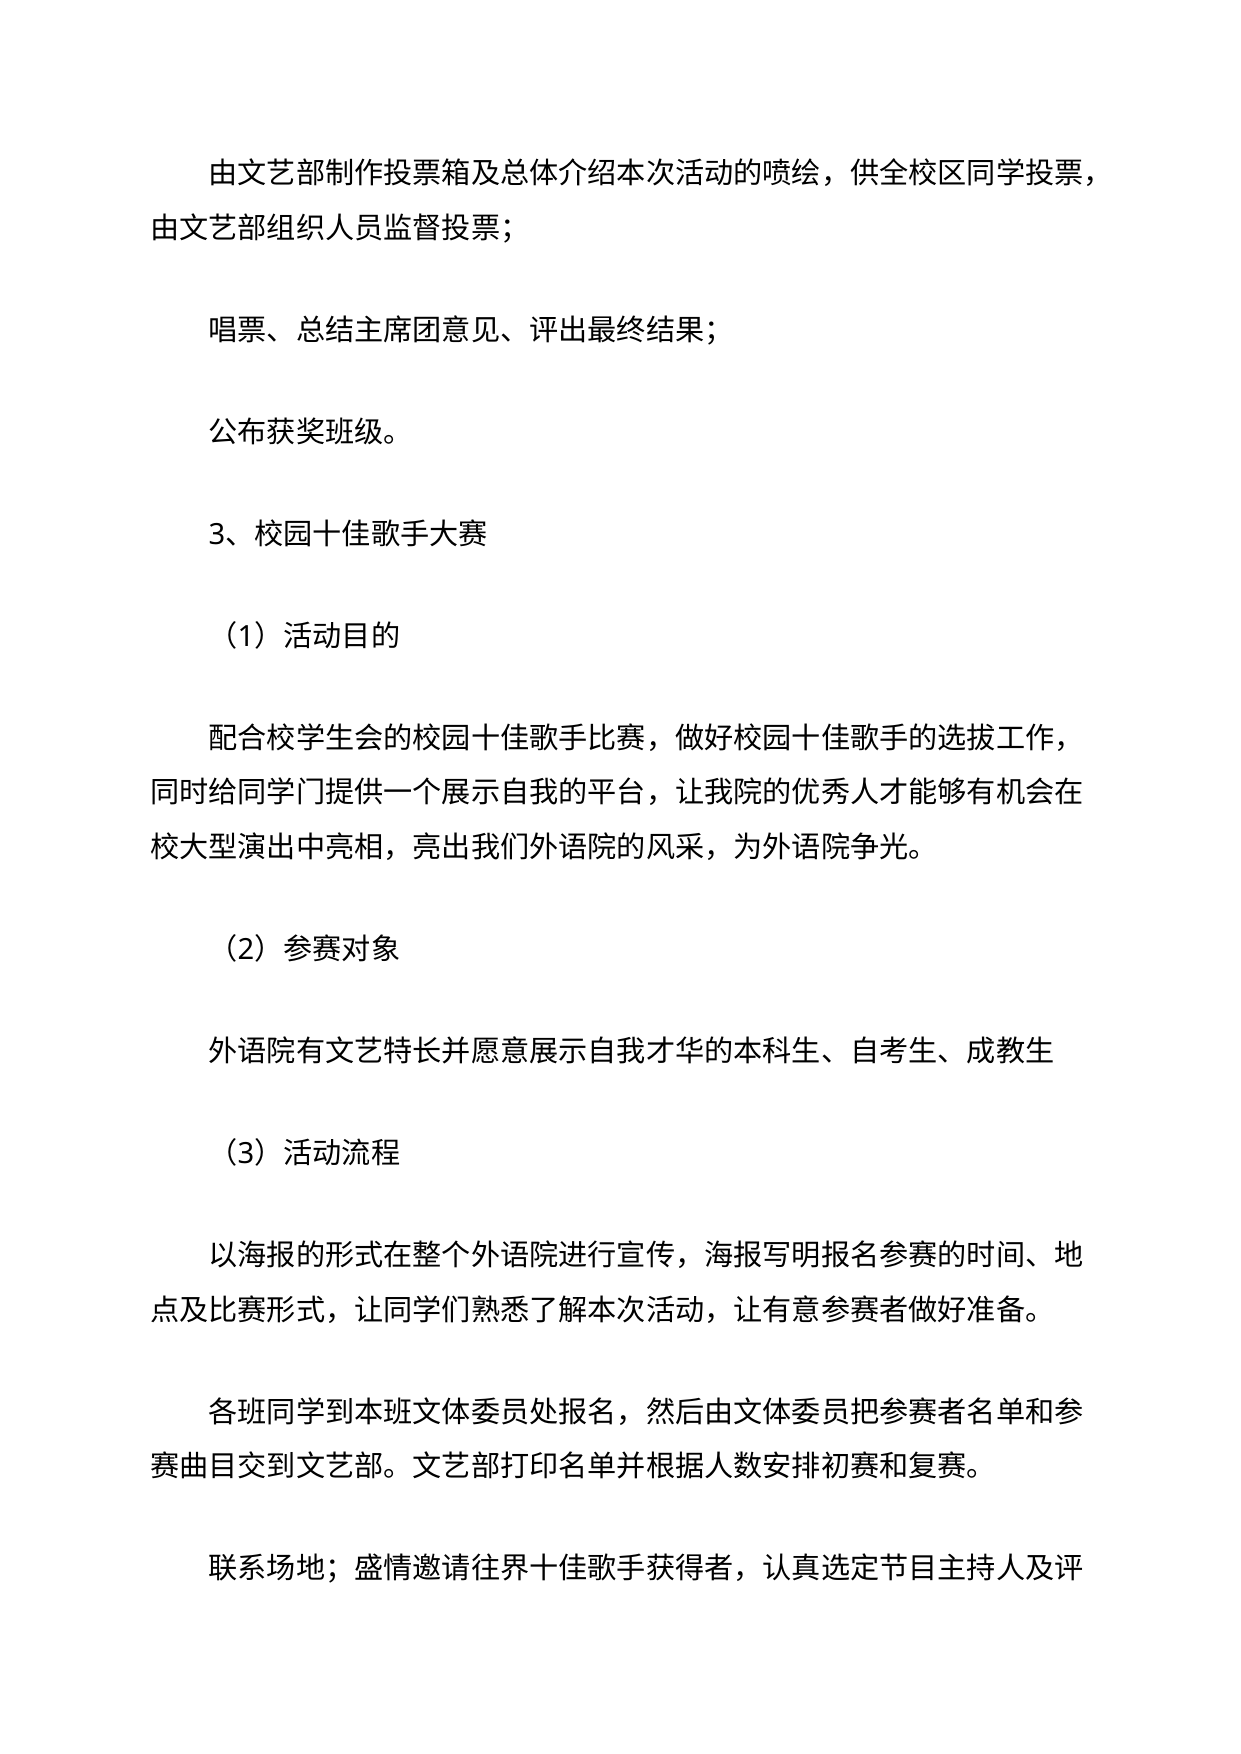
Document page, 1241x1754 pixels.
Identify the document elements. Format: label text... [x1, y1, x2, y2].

text 以海报的形式在整个外语院进行宣传，海报写明报名参赛的时间、地点及比赛形式，让同学们熟悉了解本次活动，让有意参赛者做好准备。 [150, 1231, 1090, 1329]
text （2）参赛对象 [150, 926, 1090, 968]
text 唱票、总结主席团意见、评出最终结果； [150, 307, 1090, 349]
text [150, 1545, 1090, 1587]
text 配合校学生会的校园十佳歌手比赛，做好校园十佳歌手的选拔工作，同时给同学门提供一个展示自我的平台，让我院的优秀人才能够有机会在校大型演出中亮相，亮出我们外语院的风采，为外语院争光。 [150, 714, 1090, 866]
text 各班同学到本班文体委员处报名，然后由文体委员把参赛者名单和参赛曲目交到文艺部。文艺部打印名单并根据人数安排初赛和复赛。 [150, 1388, 1090, 1485]
text 3、校园十佳歌手大赛 [150, 510, 1090, 553]
text （1）活动目的 [150, 612, 1090, 654]
text 由文艺部制作投票箱及总体介绍本次活动的喷绘，供全校区同学投票，由文艺部组织人员监督投票； [150, 150, 1090, 247]
text 外语院有文艺特长并愿意展示自我才华的本科生、自考生、成教生 [150, 1028, 1090, 1070]
text （3）活动流程 [150, 1129, 1090, 1172]
text 公布获奖班级。 [150, 408, 1090, 451]
